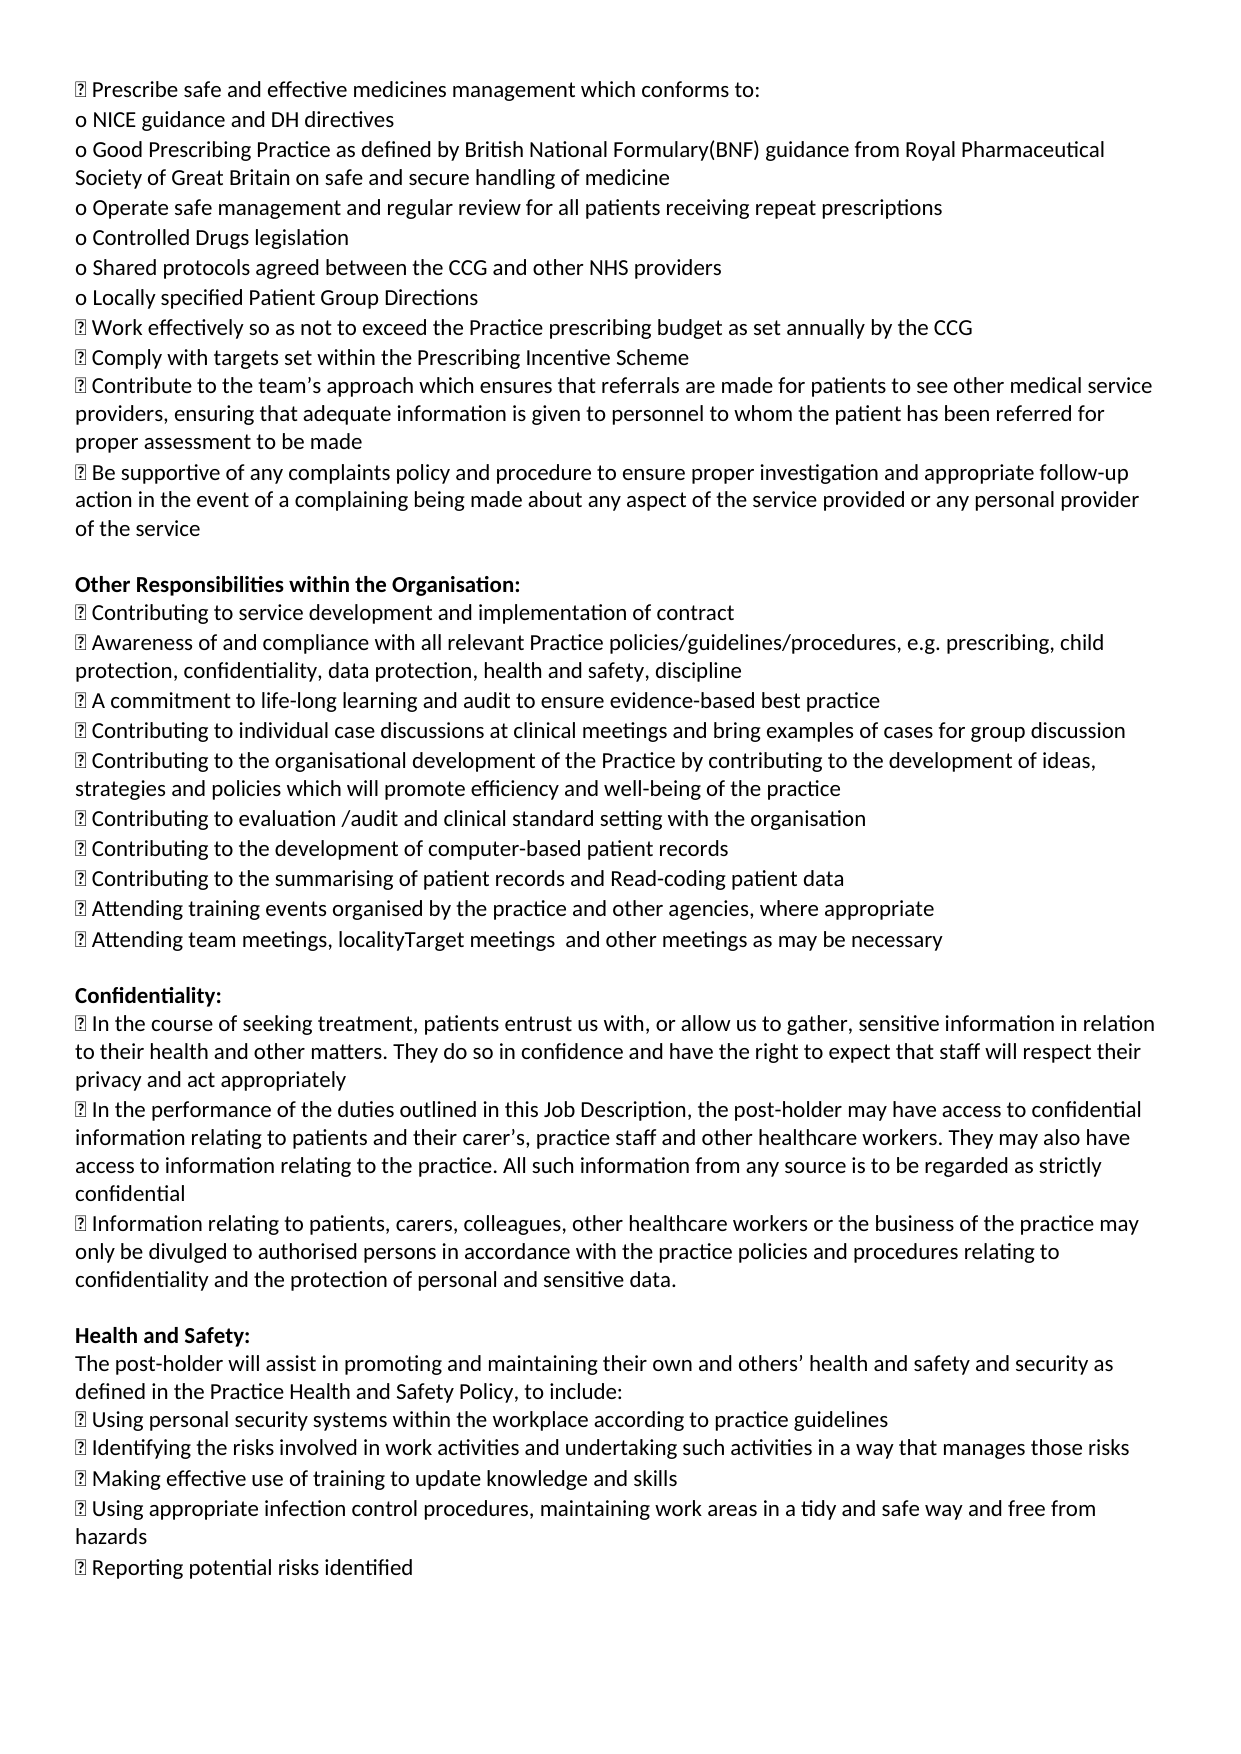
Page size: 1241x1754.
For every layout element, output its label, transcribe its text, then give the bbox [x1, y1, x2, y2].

text The post-holder will assist in promoting and maintaining their own and others’ health and safety and security as defined in the Practice Health and Safety Policy, to include: [75, 1349, 1165, 1405]
text  In the performance of the duties outlined in this Job Description, the post-holder may have access to confidential information relating to patients and their carer’s, practice staff and other healthcare workers. They may also have access to information relating to the practice. All such information from any source is to be regarded as strictly confidential [75, 1095, 1165, 1207]
text Confidentiality: [75, 981, 1165, 1009]
text  A commitment to life-long learning and audit to ensure evidence-based best practice [75, 686, 1165, 714]
text o NICE guidance and DH directives [75, 105, 1165, 133]
text  Work effectively so as not to exceed the Practice prescribing budget as set annually by the CCG [75, 313, 1165, 341]
text Health and Safety: [75, 1321, 1165, 1349]
text  Be supportive of any complaints policy and procedure to ensure proper investigation and appropriate follow-up action in the event of a complaining being made about any aspect of the service provided or any personal provider of the service [75, 458, 1165, 542]
text  Contribute to the team’s approach which ensures that referrals are made for patients to see other medical service providers, ensuring that adequate information is given to personnel to whom the patient has been referred for proper assessment to be made [75, 371, 1165, 455]
text o Good Prescribing Practice as defined by British National Formulary(BNF) guidance from Royal Pharmaceutical Society of Great Britain on safe and secure handling of medicine [75, 135, 1165, 191]
text  In the course of seeking treatment, patients entrust us with, or allow us to gather, sensitive information in relation to their health and other matters. They do so in confidence and have the right to expect that staff will respect their privacy and act appropriately [75, 1009, 1165, 1093]
text  Making effective use of training to update knowledge and skills [75, 1464, 1165, 1492]
text  Contributing to the development of computer-based patient records [75, 834, 1165, 862]
text  Awareness of and compliance with all relevant Practice policies/guidelines/procedures, e.g. prescribing, child protection, confidentiality, data protection, health and safety, discipline [75, 628, 1165, 684]
text  Comply with targets set within the Prescribing Incentive Scheme [75, 343, 1165, 371]
text  Contributing to the summarising of patient records and Read-coding patient data [75, 864, 1165, 892]
text  Attending team meetings, localityTarget meetings and other meetings as may be necessary [75, 925, 1165, 953]
text o Controlled Drugs legislation [75, 223, 1165, 251]
text o Locally specified Patient Group Directions [75, 283, 1165, 311]
text  Contributing to service development and implementation of contract [75, 598, 1165, 626]
text  Contributing to evaluation /audit and clinical standard setting with the organisation [75, 804, 1165, 832]
text o Shared protocols agreed between the CCG and other NHS providers [75, 253, 1165, 281]
text  Using personal security systems within the workplace according to practice guidelines [75, 1405, 1165, 1433]
text  Identifying the risks involved in work activities and undertaking such activities in a way that manages those risks [75, 1433, 1165, 1461]
text  Contributing to the organisational development of the Practice by contributing to the development of ideas, strategies and policies which will promote efficiency and well-being of the practice [75, 746, 1165, 802]
text  Contributing to individual case discussions at clinical meetings and bring examples of cases for group discussion [75, 716, 1165, 744]
text  Prescribe safe and effective medicines management which conforms to: [75, 75, 1165, 103]
text  Information relating to patients, carers, colleagues, other healthcare workers or the business of the practice may only be divulged to authorised persons in accordance with the practice policies and procedures relating to confidentiality and the protection of personal and sensitive data. [75, 1209, 1165, 1293]
text o Operate safe management and regular review for all patients receiving repeat prescriptions [75, 193, 1165, 221]
text  Reporting potential risks identified [75, 1553, 1165, 1581]
text  Using appropriate infection control procedures, maintaining work areas in a tidy and safe way and free from hazards [75, 1494, 1165, 1551]
text  Attending training events organised by the practice and other agencies, where appropriate [75, 894, 1165, 923]
text Other Responsibilities within the Organisation: [75, 570, 1165, 598]
